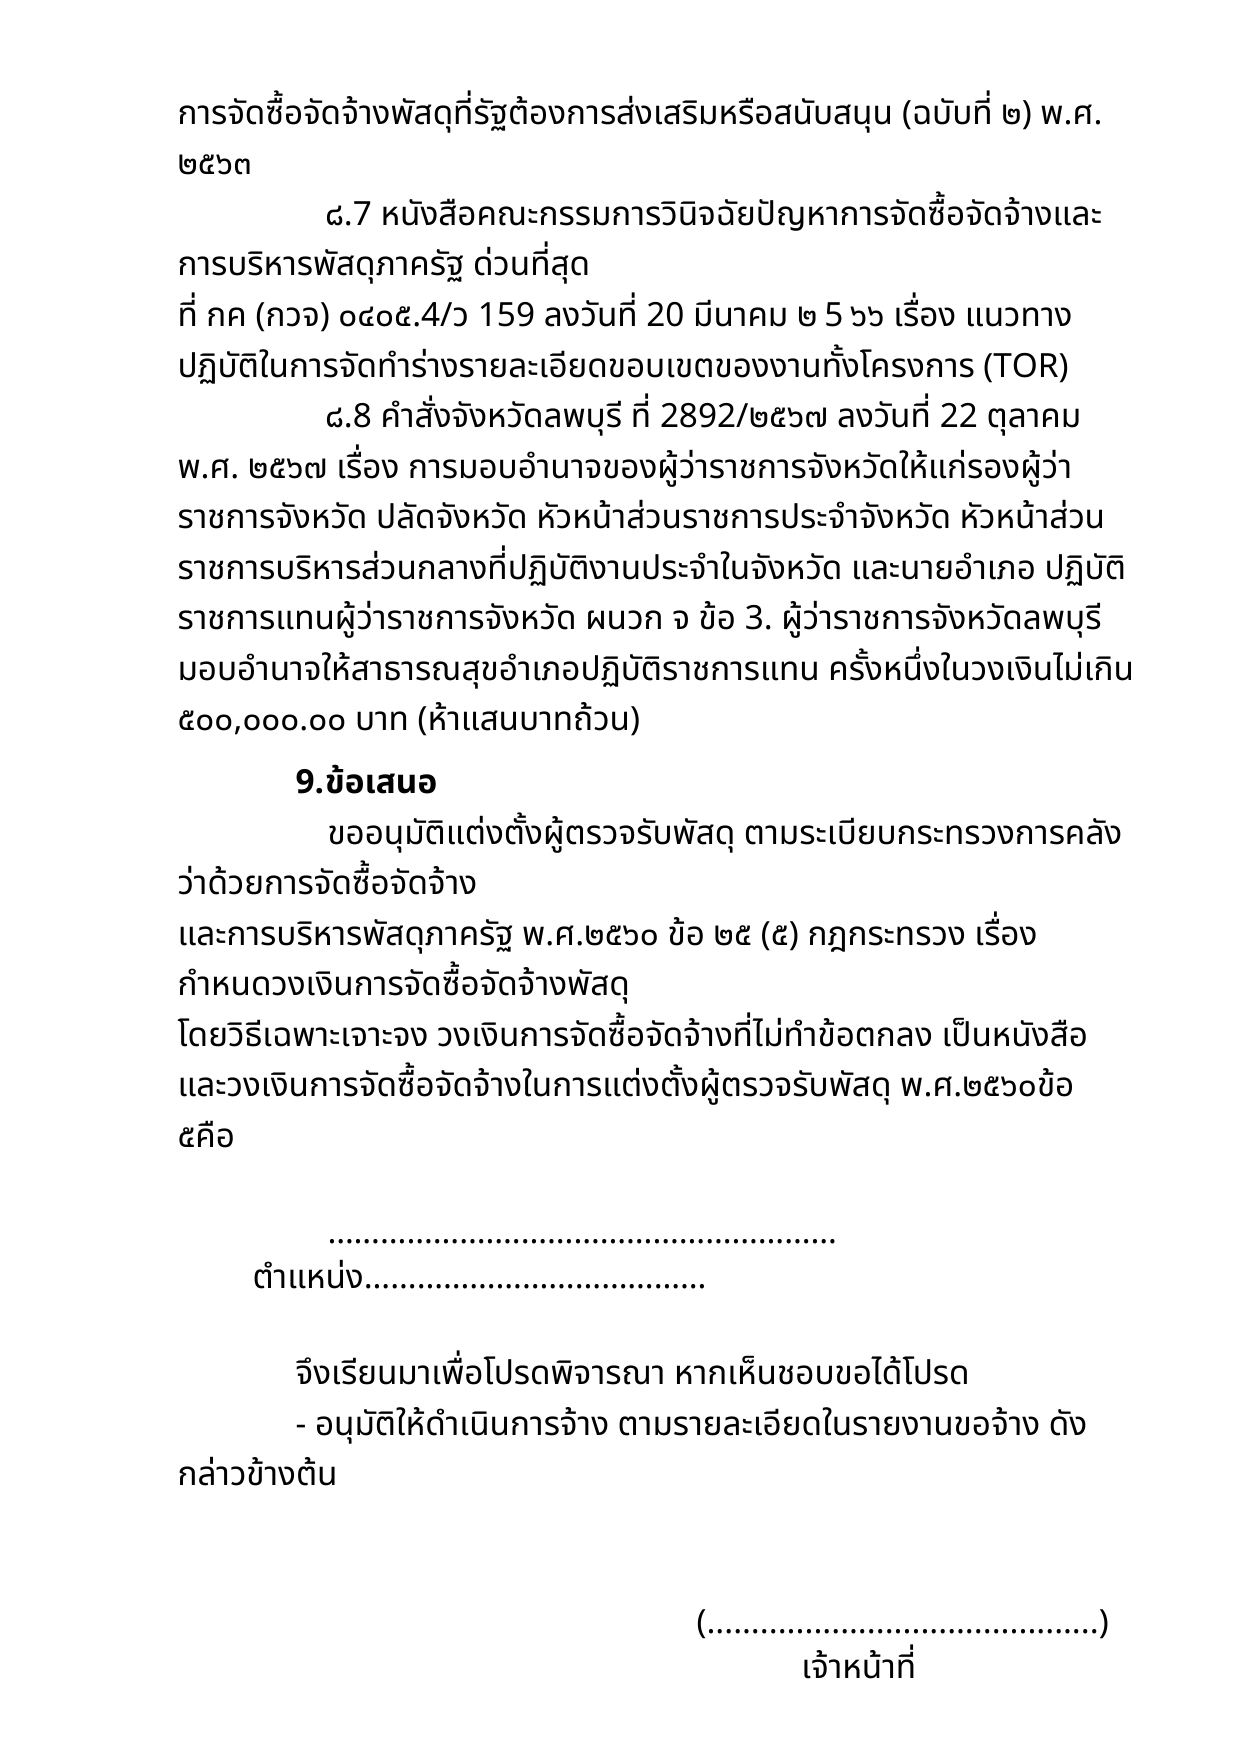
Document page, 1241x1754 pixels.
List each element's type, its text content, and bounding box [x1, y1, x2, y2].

list ข้อเสนอ [177, 758, 1137, 809]
text ๘.7 หนังสือคณะกรรมการวินิจฉัยปัญหาการจัดซื้อจัดจ้างและการบริหารพัสดุภาครัฐ ด่วนที่สุด [177, 190, 1137, 291]
text …………….……………………………………ตำแหน่ง………………………………… [252, 1208, 1137, 1303]
text (............................................) [177, 1598, 1137, 1643]
text จึงเรียนมาเพื่อโปรดพิจารณา หากเห็นชอบขอได้โปรด [177, 1349, 1137, 1399]
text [177, 89, 1137, 190]
text ที่ กค (กวจ) ๐๔๐๕.4/ว 159 ลงวันที่ 20 มีนาคม ๒5๖๖ เรื่อง แนวทางปฏิบัติในการจัดทำร่างรายละเอียดขอบเขตของงานทั้งโครงการ (TOR) [177, 291, 1137, 392]
text - อนุมัติให้ดำเนินการจ้าง ตามรายละเอียดในรายงานขอจ้าง ดังกล่าวข้างต้น [177, 1399, 1137, 1500]
text เจ้าหน้าที่ [177, 1643, 1137, 1694]
text ๘.8 คำสั่งจังหวัดลพบุรี ที่ 2892/๒๕๖๗ ลงวันที่ 22 ตุลาคม พ.ศ. ๒๕๖๗ เรื่อง การมอบอำนาจของผู้ว่าราชการจังหวัดให้แก่รองผู้ว่าราชการจังหวัด ปลัดจังหวัด หัวหน้าส่วนราชการประจำจังหวัด หัวหน้าส่วนราชการบริหารส่วนกลางที่ปฏิบัติงานประจำในจังหวัด และนายอำเภอ ปฏิบัติราชการแทนผู้ว่าราชการจังหวัด ผนวก จ ข้อ 3. ผู้ว่าราชการจังหวัดลพบุรี มอบอำนาจให้สาธารณสุขอำเภอปฏิบัติราชการแทน ครั้งหนึ่งในวงเงินไม่เกิน ๕๐๐,๐๐๐.๐๐ บาท (ห้าแสนบาทถ้วน) [177, 392, 1137, 746]
text ขออนุมัติแต่งตั้งผู้ตรวจรับพัสดุ ตามระเบียบกระทรวงการคลังว่าด้วยการจัดซื้อจัดจ้าง และการบริหารพัสดุภาครัฐ พ.ศ.๒๕๖๐ ข้อ ๒๕ (๕) กฎกระทรวง เรื่อง กำหนดวงเงินการจัดซื้อจัดจ้างพัสดุ โดยวิธีเฉพาะเจาะจง วงเงินการจัดซื้อจัดจ้างที่ไม่ทำข้อตกลง เป็นหนังสือ และวงเงินการจัดซื้อจัดจ้างในการแต่งตั้งผู้ตรวจรับพัสดุ พ.ศ.๒๕๖๐ข้อ ๕คือ [177, 809, 1137, 1162]
